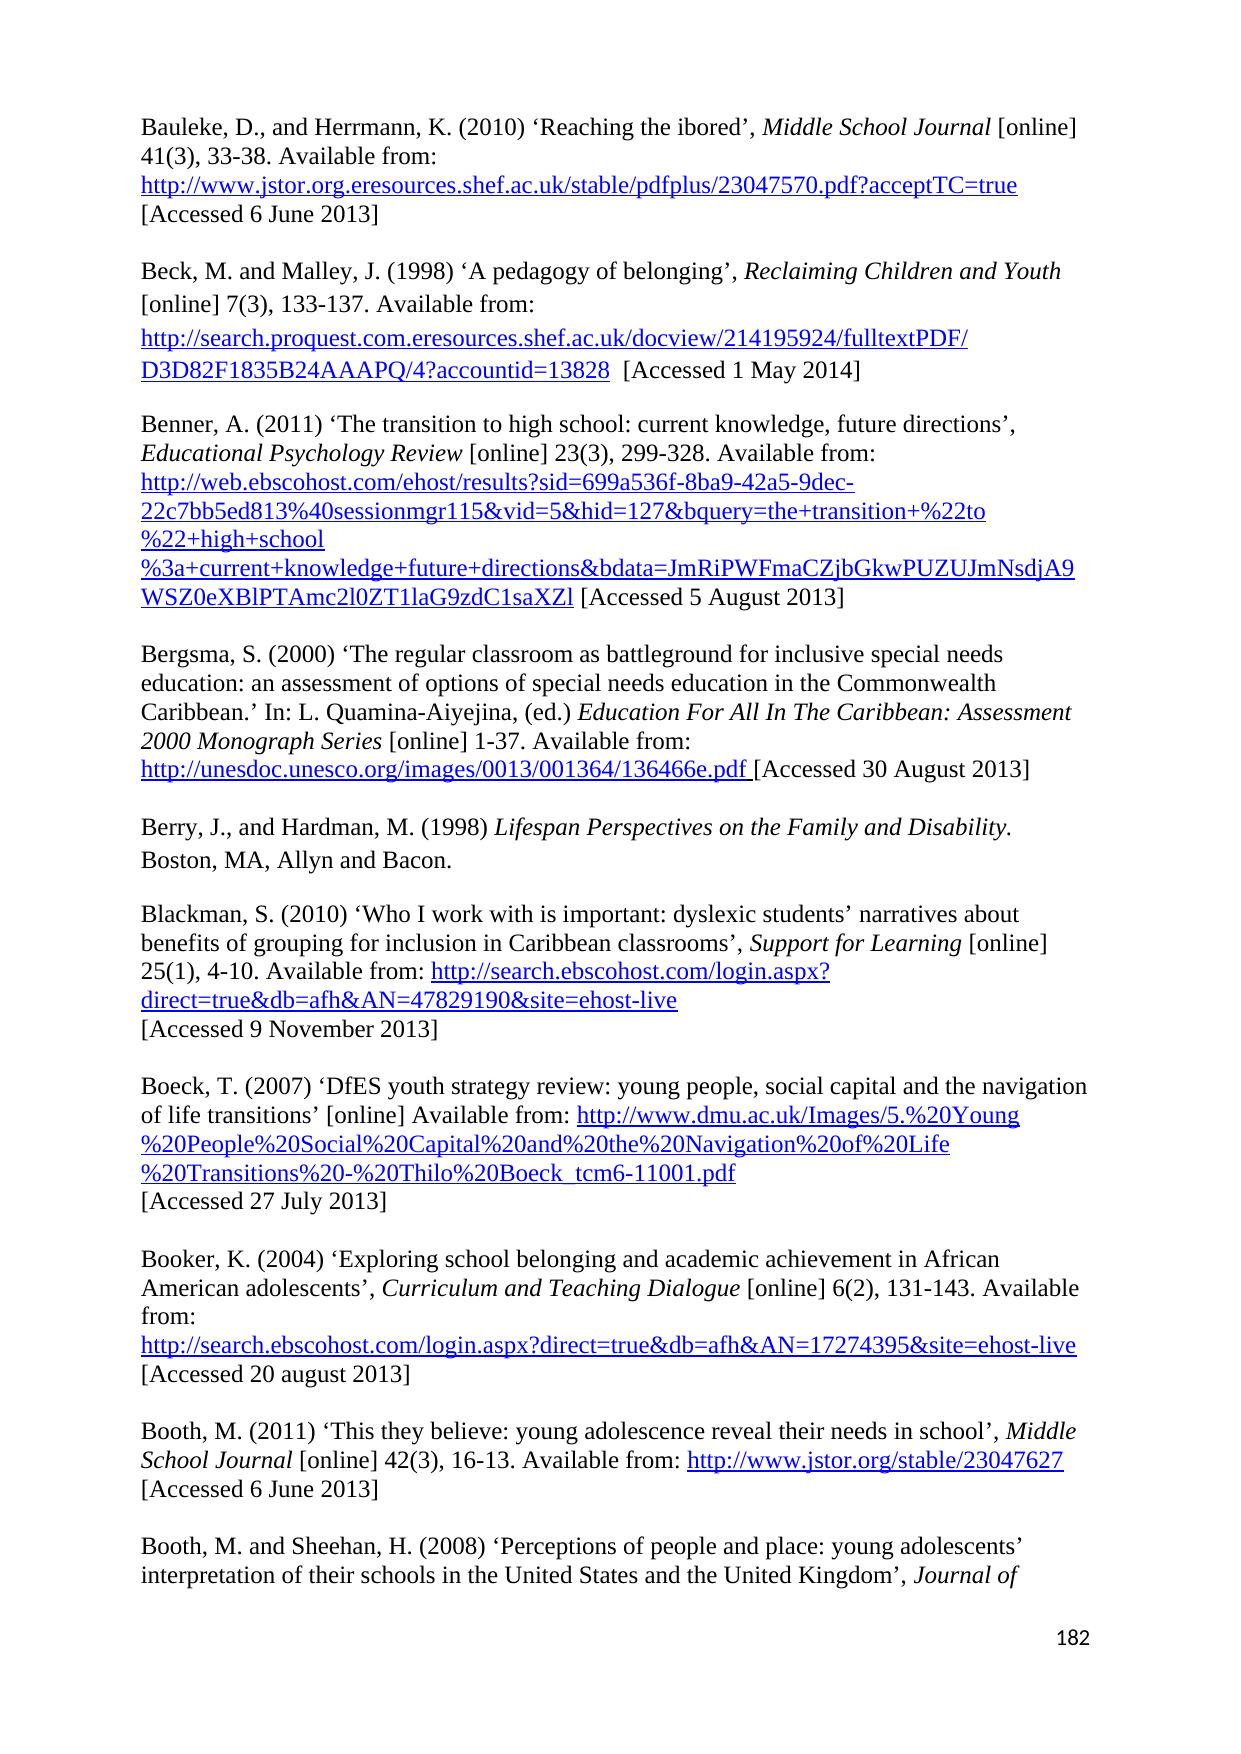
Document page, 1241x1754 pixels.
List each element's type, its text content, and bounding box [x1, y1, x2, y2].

text http://search.ebscohost.com/login.aspx?direct=true&db=afh&AN=17274395&site=ehost-live [141, 1330, 1090, 1359]
text education: an assessment of options of special needs education in the Commonwealth Caribbean.’ In: L. Quamina-Aiyejina, (ed.) Education For All In The Caribbean: Assessment 2000 Monograph Series [online] 1-37. Available from: [141, 668, 1090, 754]
text [Accessed 9 November 2013] [141, 1014, 1090, 1043]
text Bergsma, S. (2000) ‘The regular classroom as battleground for inclusive special needs [141, 639, 1090, 668]
text http://unesdoc.unesco.org/images/0013/001364/136466e.pdf [Accessed 30 August 2013] [141, 754, 1090, 783]
text Berry, J., and Hardman, M. (1998) Lifespan Perspectives on the Family and Disability. Boston, MA, Allyn and Bacon. [141, 812, 1090, 874]
text Beck, M. and Malley, J. (1998) ‘A pedagogy of belonging’, Reclaiming Children and Youth [online] 7(3), 133-137. Available from: http://search.proquest.com.eresources.shef.ac.uk/docview/214195924/fulltextPDF/D3D82F1835B24AAAPQ/4?accountid=13828 [Accessed 1 May 2014] [141, 256, 1090, 384]
text Bauleke, D., and Herrmann, K. (2010) ‘Reaching the ibored’, Middle School Journal [online] 41(3), 33-38. Available from: http://www.jstor.org.eresources.shef.ac.uk/stable/pdfplus/23047570.pdf?acceptTC=true [141, 112, 1090, 199]
text Benner, A. (2011) ‘The transition to high school: current knowledge, future directions’, Educational Psychology Review [online] 23(3), 299-328. Available from: [141, 409, 1090, 467]
text [Accessed 27 July 2013] [141, 1186, 1090, 1215]
text [Accessed 20 august 2013] [141, 1359, 1090, 1388]
text Blackman, S. (2010) ‘Who I work with is important: dyslexic students’ narratives about benefits of grouping for inclusion in Caribbean classrooms’, Support for Learning [online] 25(1), 4-10. Available from: http://search.ebscohost.com/login.aspx?direct=true&db=afh&AN=47829190&site=ehost-live [141, 899, 1090, 1014]
text Booker, K. (2004) ‘Exploring school belonging and academic achievement in African American adolescents’, Curriculum and Teaching Dialogue [online] 6(2), 131-143. Available from: [141, 1244, 1090, 1330]
text Boeck, T. (2007) ‘DfES youth strategy review: young people, social capital and the navigation of life transitions’ [online] Available from: http://www.dmu.ac.uk/Images/5.%20Young%20People%20Social%20Capital%20and%20the%20Navigation%20of%20Life%20Transitions%20-%20Thilo%20Boeck_tcm6-11001.pdf [141, 1071, 1090, 1186]
text [Accessed 6 June 2013] [141, 199, 1090, 227]
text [141, 1531, 1090, 1589]
text Booth, M. (2011) ‘This they believe: young adolescence reveal their needs in school’, Middle School Journal [online] 42(3), 16-13. Available from: http://www.jstor.org/stable/23047627 [Accessed 6 June 2013] [141, 1416, 1090, 1503]
text http://web.ebscohost.com/ehost/results?sid=699a536f-8ba9-42a5-9dec-22c7bb5ed813%40sessionmgr115&vid=5&hid=127&bquery=the+transition+%22to%22+high+school%3a+current+knowledge+future+directions&bdata=JmRiPWFmaCZjbGkwPUZUJmNsdjA9WSZ0eXBlPTAmc2l0ZT1laG9zdC1saXZl [Accessed 5 August 2013] [141, 467, 1090, 611]
